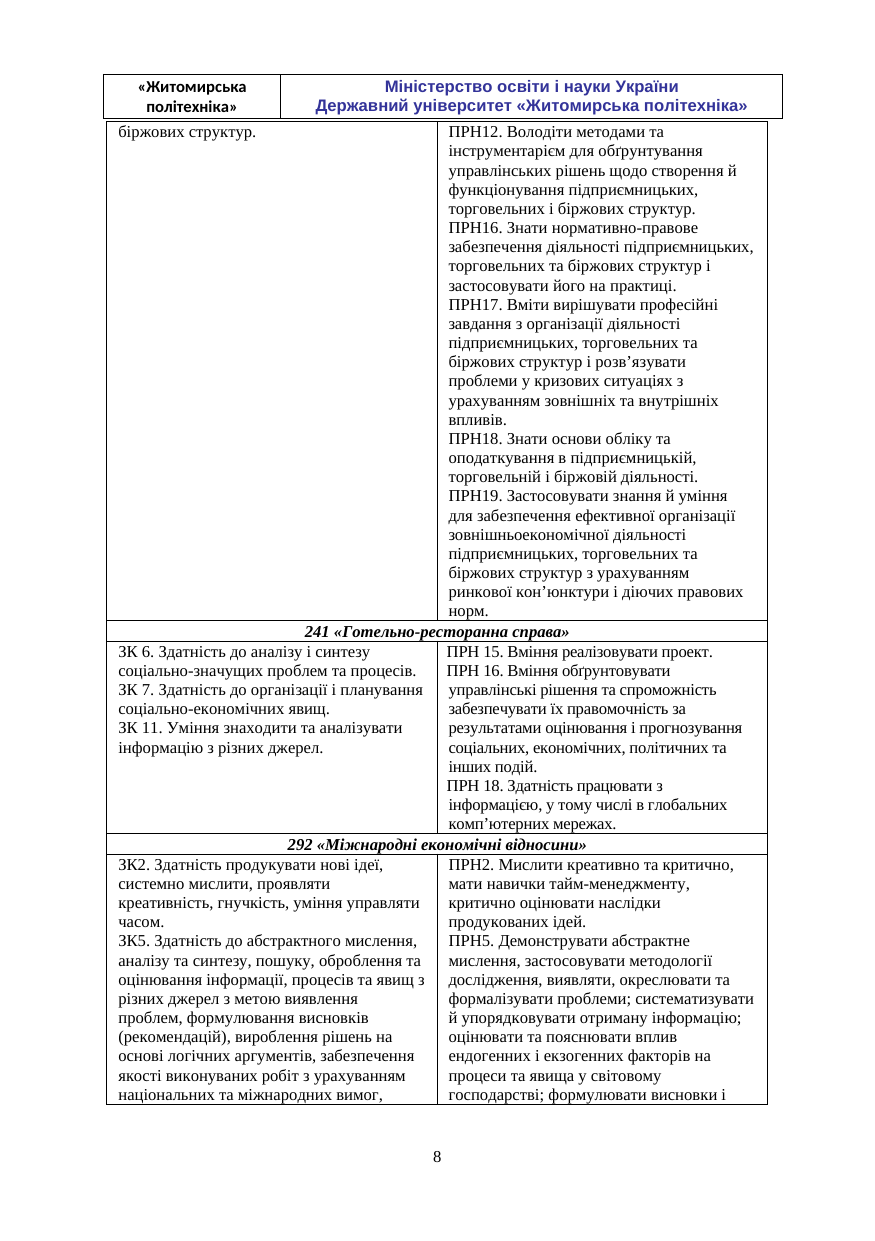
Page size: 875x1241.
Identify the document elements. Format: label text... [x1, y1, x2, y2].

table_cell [107, 855, 437, 1104]
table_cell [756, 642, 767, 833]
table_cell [438, 122, 767, 620]
table_cell ЗК 6. Здатність до аналізу і синтезу соціально-значущих проблем та процесів. ЗК 7. Здатність до організації і планування соціально-економічних явищ. ЗК 11. Уміння знаходити та аналізувати інформацію з різних джерел. [107, 642, 437, 833]
table_cell 241 «Готельно-ресторанна справа» [107, 621, 767, 641]
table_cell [438, 855, 767, 1104]
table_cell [107, 122, 437, 620]
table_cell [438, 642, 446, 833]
table_cell 292 «Міжнародні економічні відносини» [107, 834, 767, 853]
